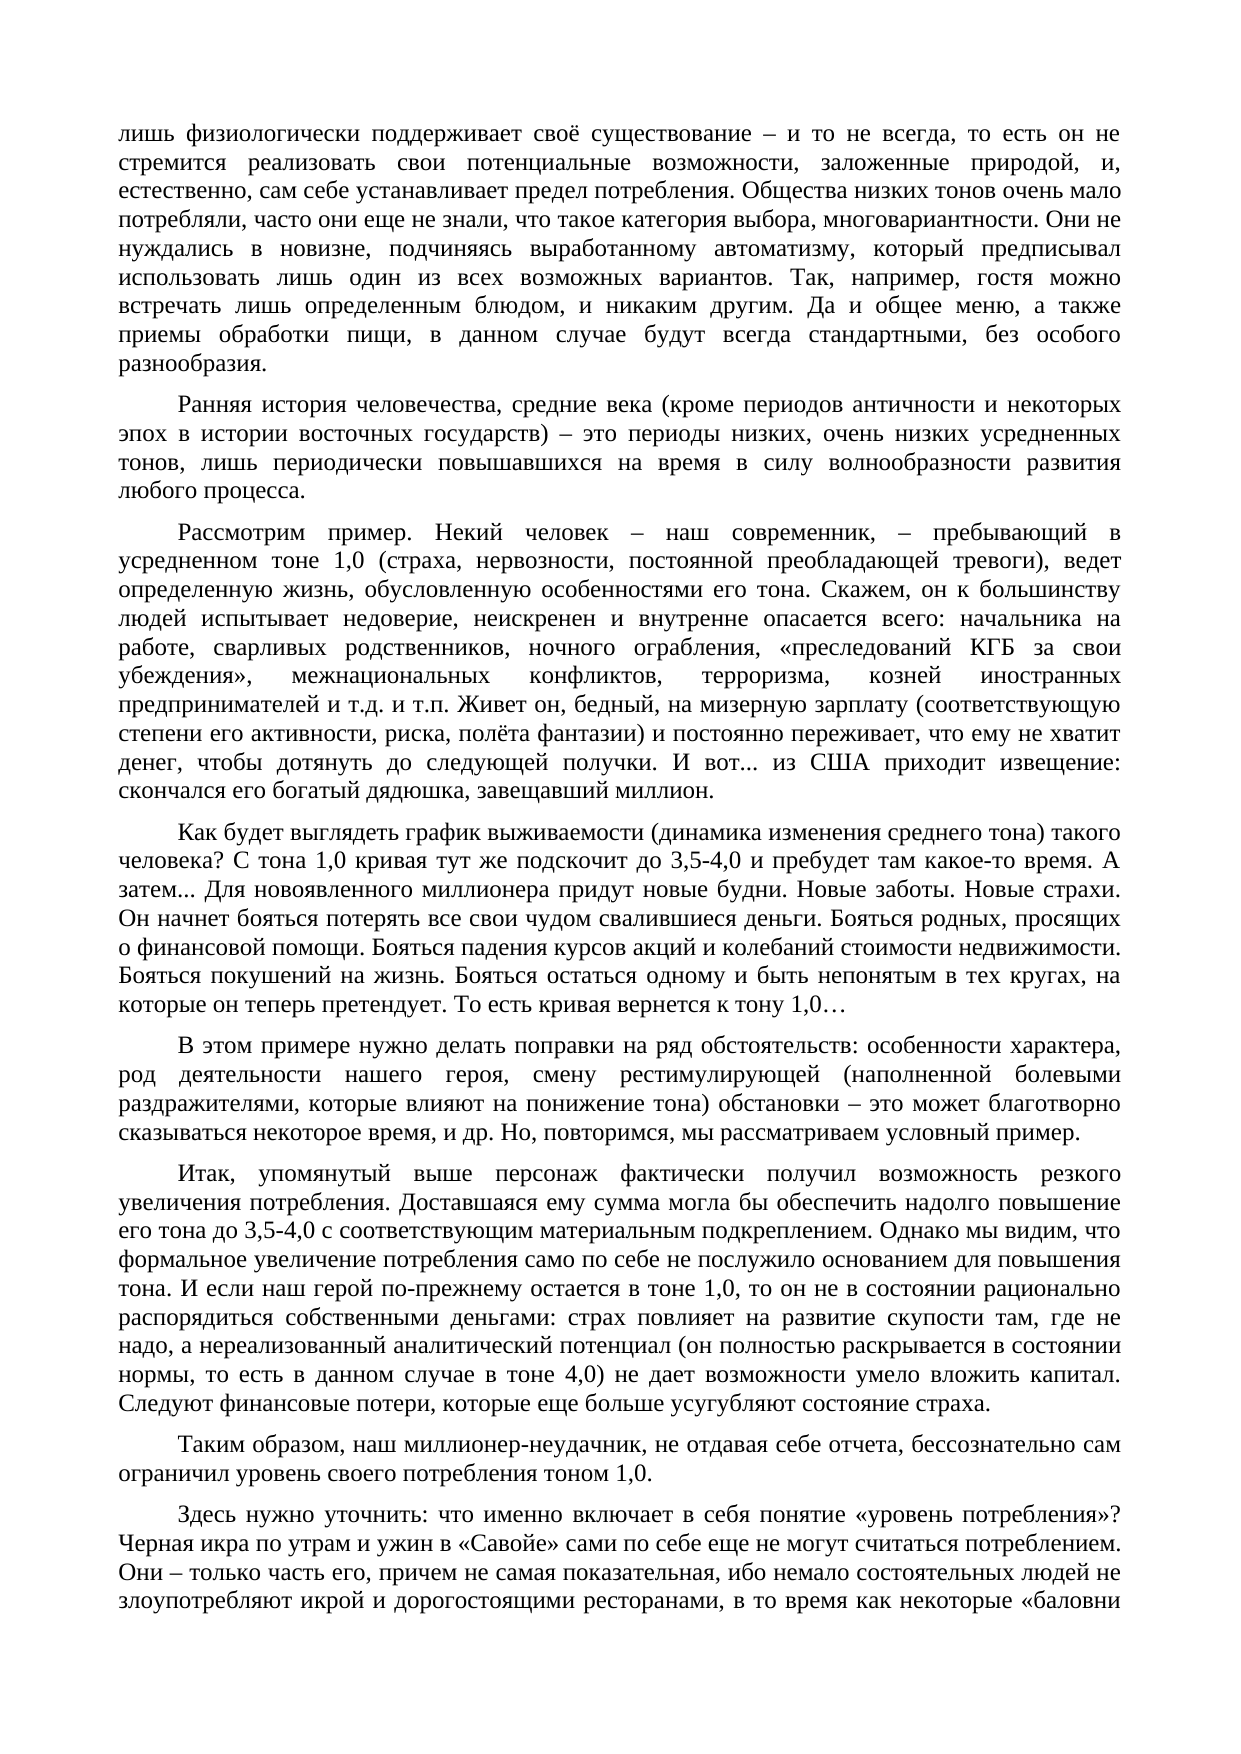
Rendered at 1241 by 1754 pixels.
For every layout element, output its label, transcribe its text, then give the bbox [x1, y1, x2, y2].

text Как будет выглядеть график выживаемости (динамика изменения среднего тона) такого человека? С тона 1,0 кривая тут же подскочит до 3,5-4,0 и пребудет там какое-то время. А затем... Для новоявленного миллионера придут новые будни. Новые заботы. Новые страхи. Он начнет бояться потерять все свои чудом свалившиеся деньги. Бояться родных, просящих о финансовой помощи. Бояться падения курсов акций и колебаний стоимости недвижимости. Бояться покушений на жизнь. Бояться остаться одному и быть непонятым в тех кругах, на которые он теперь претендует. То есть кривая вернется к тону 1,0… [118, 817, 1122, 1018]
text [118, 118, 1122, 377]
text Ранняя история человечества, средние века (кроме периодов античности и некоторых эпох в истории восточных государств) – это периоды низких, очень низких усредненных тонов, лишь периодически повышавшихся на время в силу волнообразности развития любого процесса. [118, 389, 1122, 504]
text Рассмотрим пример. Некий человек – наш современник, – пребывающий в усредненном тоне 1,0 (страха, нервозности, постоянной преобладающей тревоги), ведет определенную жизнь, обусловленную особенностями его тона. Скажем, он к большинству людей испытывает недоверие, неискренен и внутренне опасается всего: начальника на работе, сварливых родственников, ночного ограбления, «преследований КГБ за свои убеждения», межнациональных конфликтов, терроризма, козней иностранных предпринимателей и т.д. и т.п. Живет он, бедный, на мизерную зарплату (соответствующую степени его активности, риска, полёта фантазии) и постоянно переживает, что ему не хватит денег, чтобы дотянуть до следующей получки. И вот... из США приходит извещение: скончался его богатый дядюшка, завещавший миллион. [118, 517, 1122, 804]
text Таким образом, наш миллионер-неудачник, не отдавая себе отчета, бессознательно сам ограничил уровень своего потребления тоном 1,0. [118, 1429, 1122, 1487]
text В этом примере нужно делать поправки на ряд обстоятельств: особенности характера, род деятельности нашего героя, смену рестимулирующей (наполненной болевыми раздражителями, которые влияют на понижение тона) обстановки – это может благотворно сказываться некоторое время, и др. Но, повторимся, мы рассматриваем условный пример. [118, 1031, 1122, 1146]
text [118, 1499, 1122, 1614]
text Итак, упомянутый выше персонаж фактически получил возможность резкого увеличения потребления. Доставшаяся ему сумма могла бы обеспечить надолго повышение его тона до 3,5-4,0 с соответствующим материальным подкреплением. Однако мы видим, что формальное увеличение потребления само по себе не послужило основанием для повышения тона. И если наш герой по-прежнему остается в тоне 1,0, то он не в состоянии рационально распорядиться собственными деньгами: страх повлияет на развитие скупости там, где не надо, а нереализованный аналитический потенциал (он полностью раскрывается в состоянии нормы, то есть в данном случае в тоне 4,0) не дает возможности умело вложить капитал. Следуют финансовые потери, которые еще больше усугубляют состояние страха. [118, 1158, 1122, 1417]
